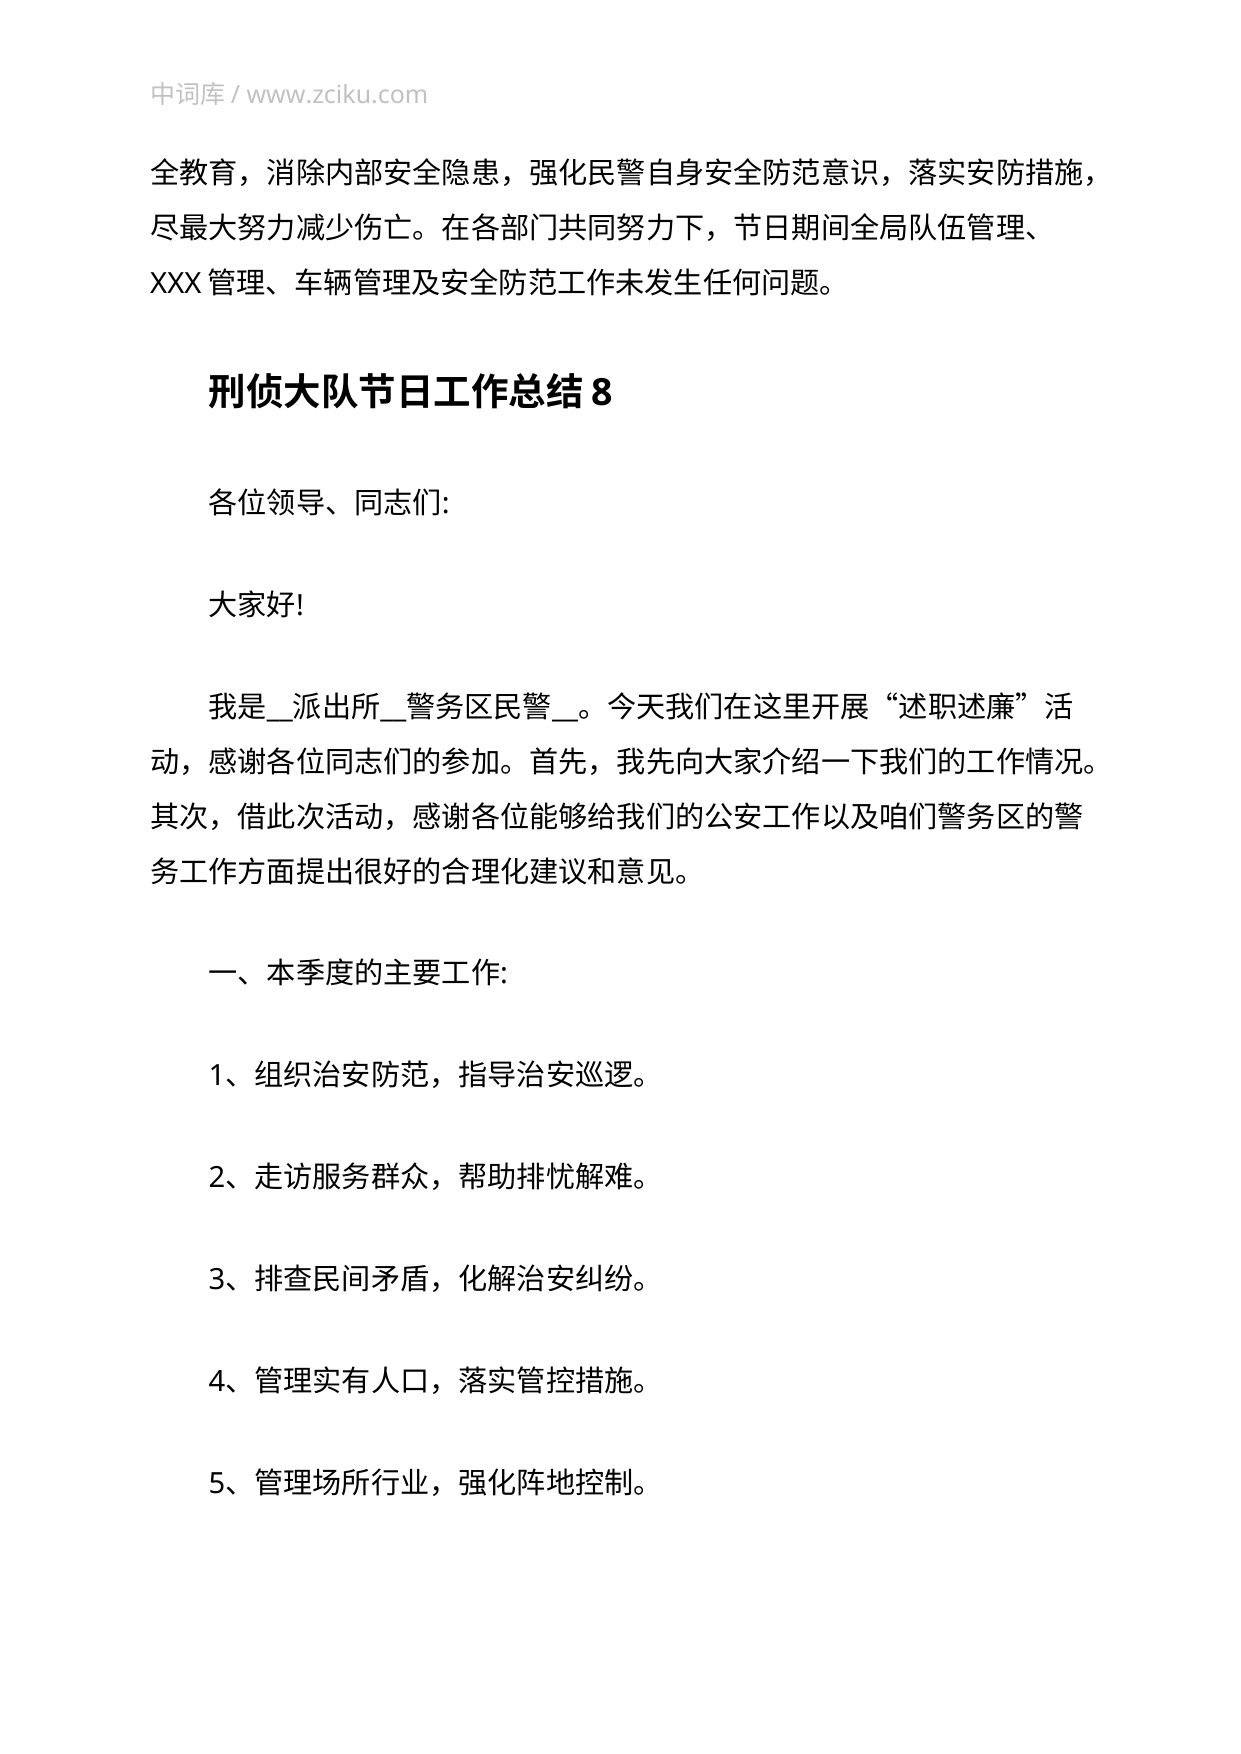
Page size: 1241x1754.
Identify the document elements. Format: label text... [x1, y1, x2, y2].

text 4、管理实有人口，落实管控措施。 [150, 1358, 1090, 1400]
text 5、管理场所行业，强化阵地控制。 [150, 1460, 1090, 1502]
text 2、走访服务群众，帮助排忧解难。 [150, 1154, 1090, 1196]
text 各位领导、同志们: [150, 479, 1090, 522]
text 3、排查民间矛盾，化解治安纠纷。 [150, 1256, 1090, 1298]
text 我是__派出所__警务区民警__。今天我们在这里开展“述职述廉”活动，感谢各位同志们的参加。首先，我先向大家介绍一下我们的工作情况。其次，借此次活动，感谢各位能够给我们的公安工作以及咱们警务区的警务工作方面提出很好的合理化建议和意见。 [150, 683, 1090, 890]
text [150, 150, 1090, 302]
text 大家好! [150, 581, 1090, 624]
text 一、本季度的主要工作: [150, 950, 1090, 992]
text 刑侦大队节日工作总结8 [150, 362, 1090, 416]
text 1、组织治安防范，指导治安巡逻。 [150, 1052, 1090, 1094]
